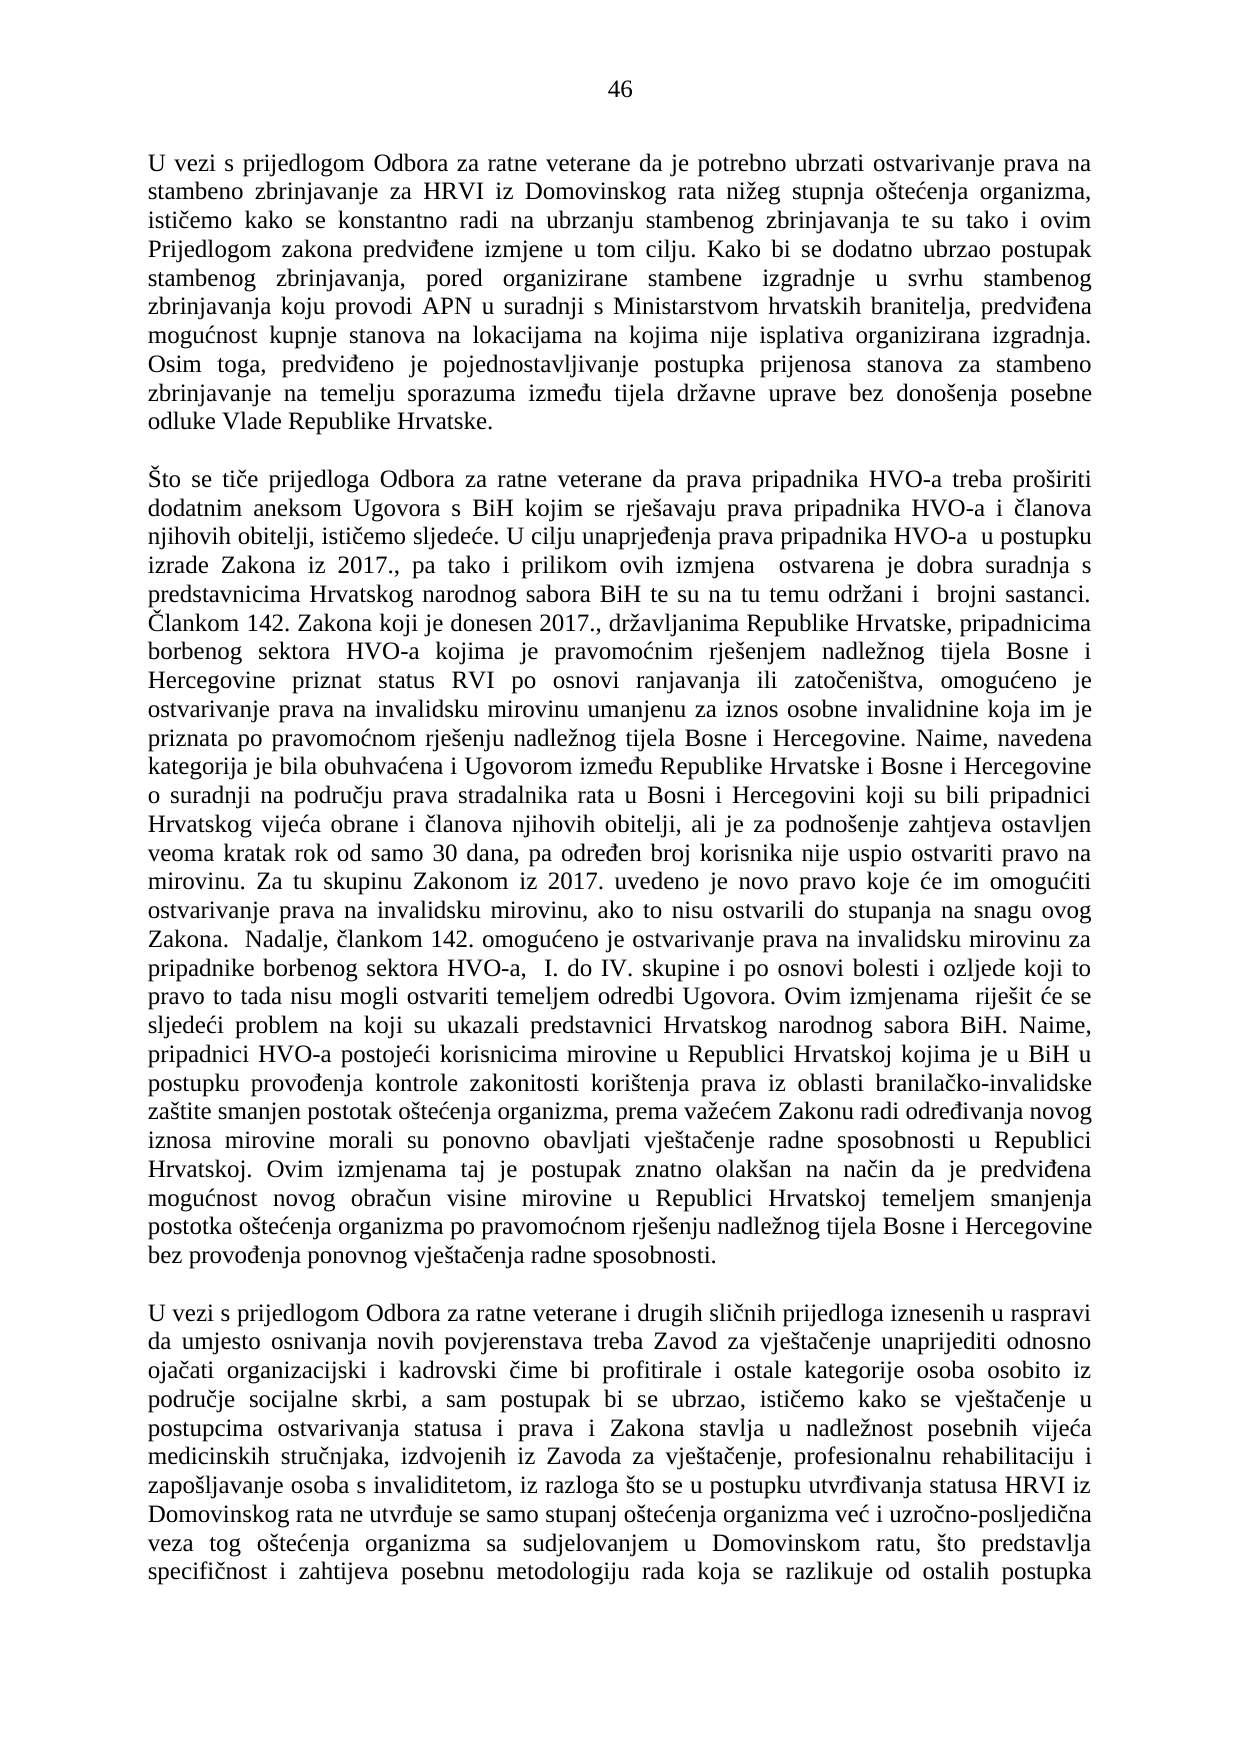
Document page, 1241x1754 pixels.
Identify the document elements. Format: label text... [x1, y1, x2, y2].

text Što se tiče prijedloga Odbora za ratne veterane da prava pripadnika HVO-a treba proširiti dodatnim aneksom Ugovora s BiH kojim se rješavaju prava pripadnika HVO-a i članova njihovih obitelji, ističemo sljedeće. U cilju unaprjeđenja prava pripadnika HVO-a u postupku izrade Zakona iz 2017., pa tako i prilikom ovih izmjena ostvarena je dobra suradnja s predstavnicima Hrvatskog narodnog sabora BiH te su na tu temu održani i brojni sastanci. Člankom 142. Zakona koji je donesen 2017., državljanima Republike Hrvatske, pripadnicima borbenog sektora HVO-a kojima je pravomoćnim rješenjem nadležnog tijela Bosne i Hercegovine priznat status RVI po osnovi ranjavanja ili zatočeništva, omogućeno je ostvarivanje prava na invalidsku mirovinu umanjenu za iznos osobne invalidnine koja im je priznata po pravomoćnom rješenju nadležnog tijela Bosne i Hercegovine. Naime, navedena kategorija je bila obuhvaćena i Ugovorom između Republike Hrvatske i Bosne i Hercegovine o suradnji na području prava stradalnika rata u Bosni i Hercegovini koji su bili pripadnici Hrvatskog vijeća obrane i članova njihovih obitelji, ali je za podnošenje zahtjeva ostavljen veoma kratak rok od samo 30 dana, pa određen broj korisnika nije uspio ostvariti pravo na mirovinu. Za tu skupinu Zakonom iz 2017. uvedeno je novo pravo koje će im omogućiti ostvarivanje prava na invalidsku mirovinu, ako to nisu ostvarili do stupanja na snagu ovog Zakona. Nadalje, člankom 142. omogućeno je ostvarivanje prava na invalidsku mirovinu za pripadnike borbenog sektora HVO-a, I. do IV. skupine i po osnovi bolesti i ozljede koji to pravo to tada nisu mogli ostvariti temeljem odredbi Ugovora. Ovim izmjenama riješit će se sljedeći problem na koji su ukazali predstavnici Hrvatskog narodnog sabora BiH. Naime, pripadnici HVO-a postojeći korisnicima mirovine u Republici Hrvatskoj kojima je u BiH u postupku provođenja kontrole zakonitosti korištenja prava iz oblasti branilačko-invalidske zaštite smanjen postotak oštećenja organizma, prema važećem Zakonu radi određivanja novog iznosa mirovine morali su ponovno obavljati vještačenje radne sposobnosti u Republici Hrvatskoj. Ovim izmjenama taj je postupak znatno olakšan na način da je predviđena mogućnost novog obračun visine mirovine u Republici Hrvatskoj temeljem smanjenja postotka oštećenja organizma po pravomoćnom rješenju nadležnog tijela Bosne i Hercegovine bez provođenja ponovnog vještačenja radne sposobnosti. [148, 464, 1093, 1269]
text U vezi s prijedlogom Odbora za ratne veterane da je potrebno ubrzati ostvarivanje prava na stambeno zbrinjavanje za HRVI iz Domovinskog rata nižeg stupnja oštećenja organizma, ističemo kako se konstantno radi na ubrzanju stambenog zbrinjavanja te su tako i ovim Prijedlogom zakona predviđene izmjene u tom cilju. Kako bi se dodatno ubrzao postupak stambenog zbrinjavanja, pored organizirane stambene izgradnje u svrhu stambenog zbrinjavanja koju provodi APN u suradnji s Ministarstvom hrvatskih branitelja, predviđena mogućnost kupnje stanova na lokacijama na kojima nije isplativa organizirana izgradnja. Osim toga, predviđeno je pojednostavljivanje postupka prijenosa stanova za stambeno zbrinjavanje na temelju sporazuma između tijela državne uprave bez donošenja posebne odluke Vlade Republike Hrvatske. [148, 148, 1093, 435]
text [148, 1269, 1093, 1585]
